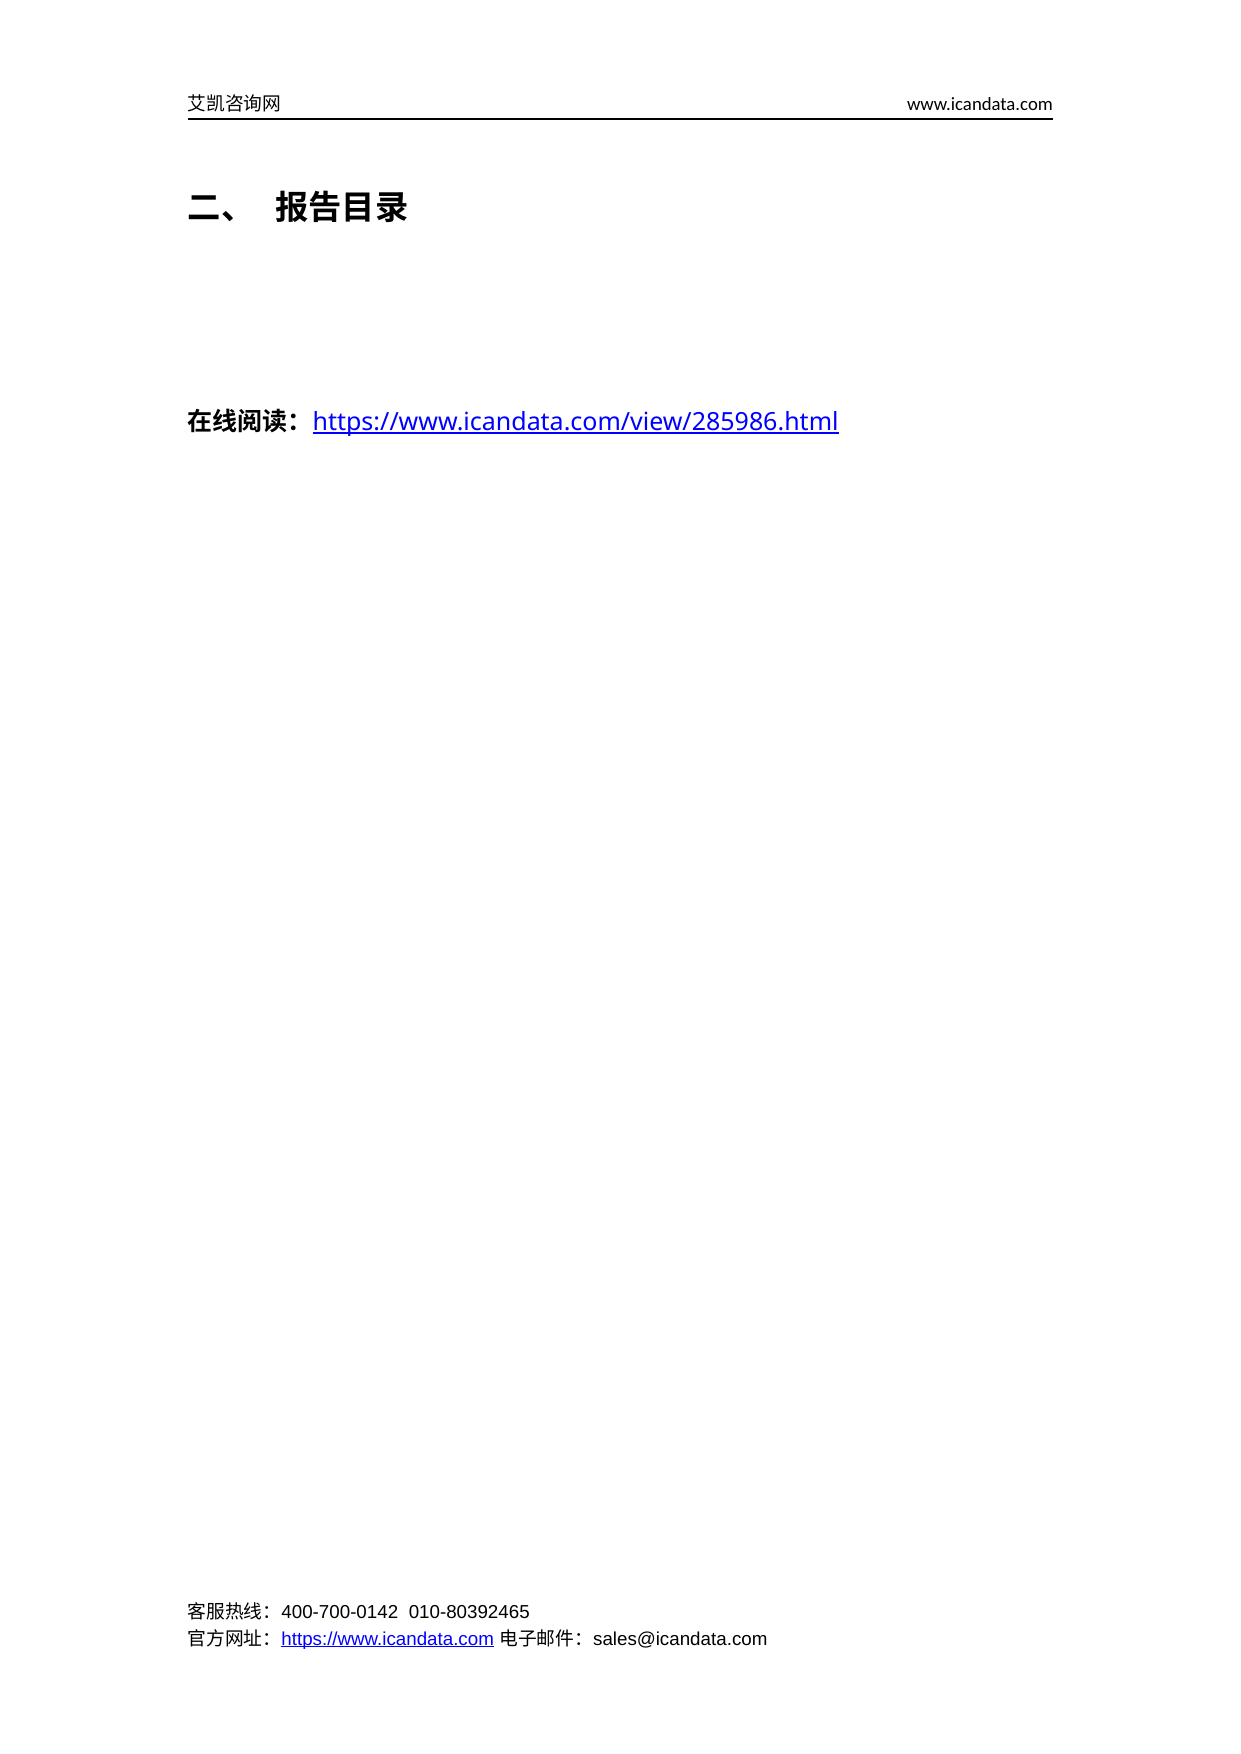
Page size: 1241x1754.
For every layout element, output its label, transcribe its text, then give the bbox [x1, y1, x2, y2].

text 在线阅读：https://www.icandata.com/view/285986.html [187, 387, 1053, 452]
subtitle 报告目录 [187, 172, 1053, 237]
